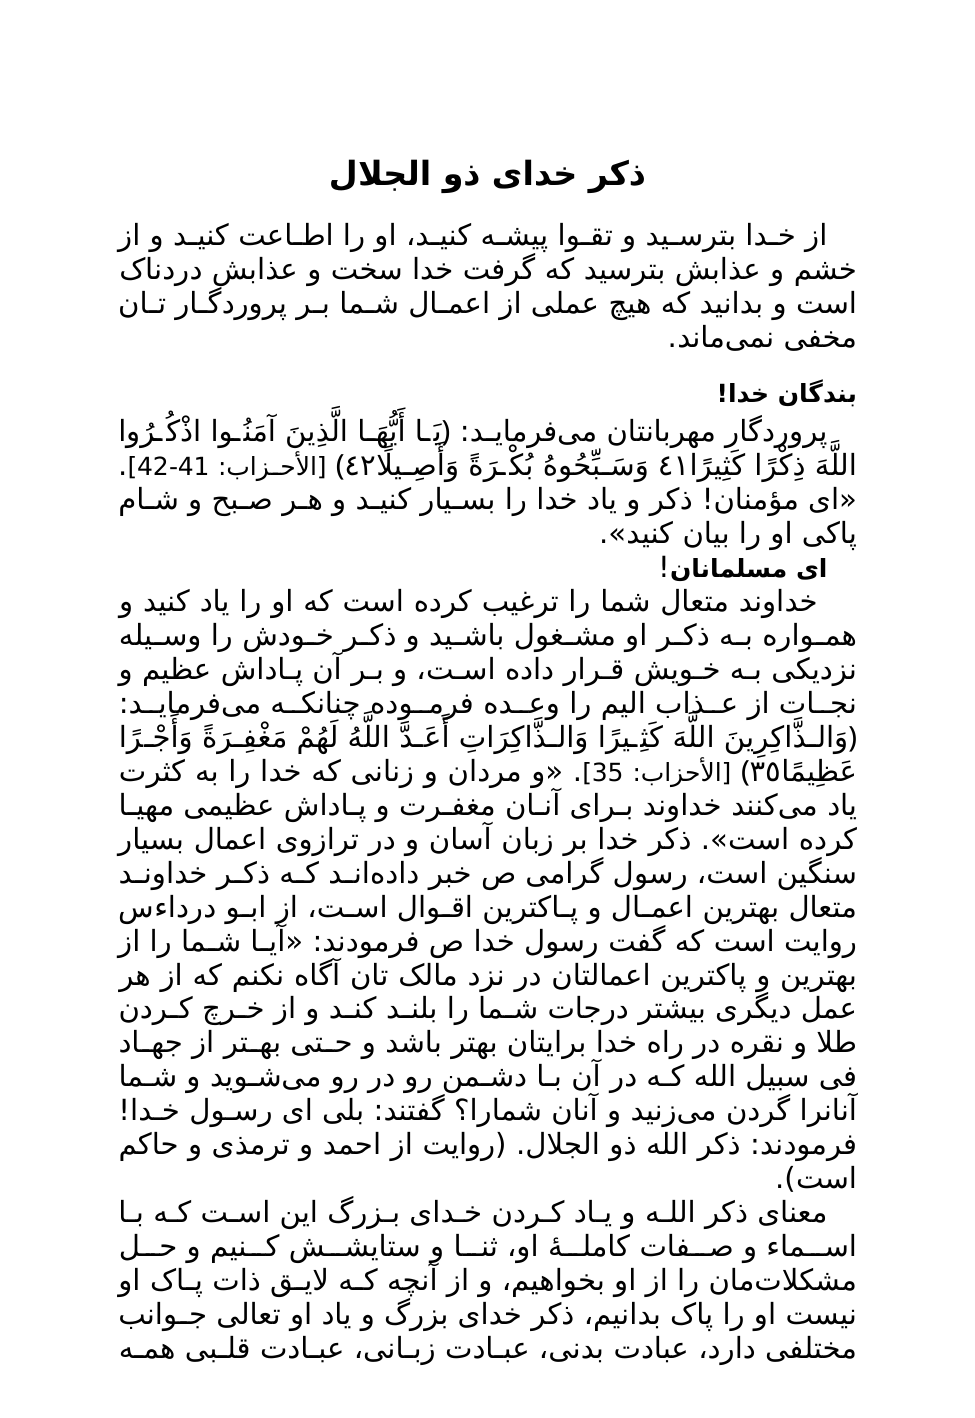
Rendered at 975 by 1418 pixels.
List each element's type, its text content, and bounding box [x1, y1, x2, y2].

text خداوند متعال شما را ترغیب کرده است که او را یاد کنید و همواره به ذکر او مشغول باشید و ذکر خودش را وسیله نزدیکى به خویش قرار داده است، و بر آن پاداش عظیم و نجات از عذاب الیم را وعده فرموده چنانکه مى‌فرماید: ﴿وَالذَّاكِرِينَ اللَّهَ كَثِيرًا وَالذَّاكِرَاتِ أَعَدَّ اللَّهُ لَهُمْ مَغْفِرَةً وَأَجْرًا عَظِيمًا٣٥﴾ [الأحزاب: 35]. «و مردان و زنانى که خدا را به کثرت یاد مى‌کنند خداوند براى آنان مغفرت و پاداش عظیمى مهیا کرده است». ذکر خدا بر زبان آسان و در ترازوى اعمال بسیار سنگین است، رسول گرامى ص خبر داده‌اند که ذکر خداوند متعال بهترین اعمال و پاکترین اقوال است، از ابو درداءس روایت است که گفت رسول خدا ص فرمودند: «آیا شما را از بهترین و پاکترین اعمالتان در نزد مالک تان آگاه نکنم که از هر عمل دیگرى بیشتر درجات شما را بلند کند و از خرچ کردن طلا و نقره در راه خدا برایتان بهتر باشد و حتى بهتر از جهاد فی سبیل الله که در آن با دشمن رو در رو مى‌شوید و شما آنانرا گردن مى‌زنید و آنان شمارا؟ گفتند: بلى اى رسول خدا! فرمودند: ذکر الله ذو الجلال. (روایت از احمد و ترمذى و حاکم است). [118, 584, 857, 1196]
text از خدا بترسید و تقوا پیشه کنید، او را اطاعت کنید و از خشم و عذابش بترسید که گرفت خدا سخت و عذابش دردناک است و بدانید که هیچ عملى از اعمال شما بر پروردگار تان مخفى نمى‌ماند. [118, 218, 857, 354]
text پروردگار مهربانتان مى‌فرماید: ﴿يَا أَيُّهَا الَّذِينَ آمَنُوا اذْكُرُوا اللَّهَ ذِكْرًا كَثِيرًا٤١ وَسَبِّحُوهُ بُكْرَةً وَأَصِيلًا٤٢﴾ [الأحزاب: 41-42]. «اى مؤمنان! ذکر و یاد خدا را بسیار کنید و هر صبح و شام پاکى او را بیان کنید». [118, 414, 857, 550]
text بندگان خدا! [118, 379, 857, 408]
text ذكر خداى ذو الجلال [118, 154, 857, 193]
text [118, 1196, 857, 1365]
text اى مسلمانان! [118, 550, 857, 584]
